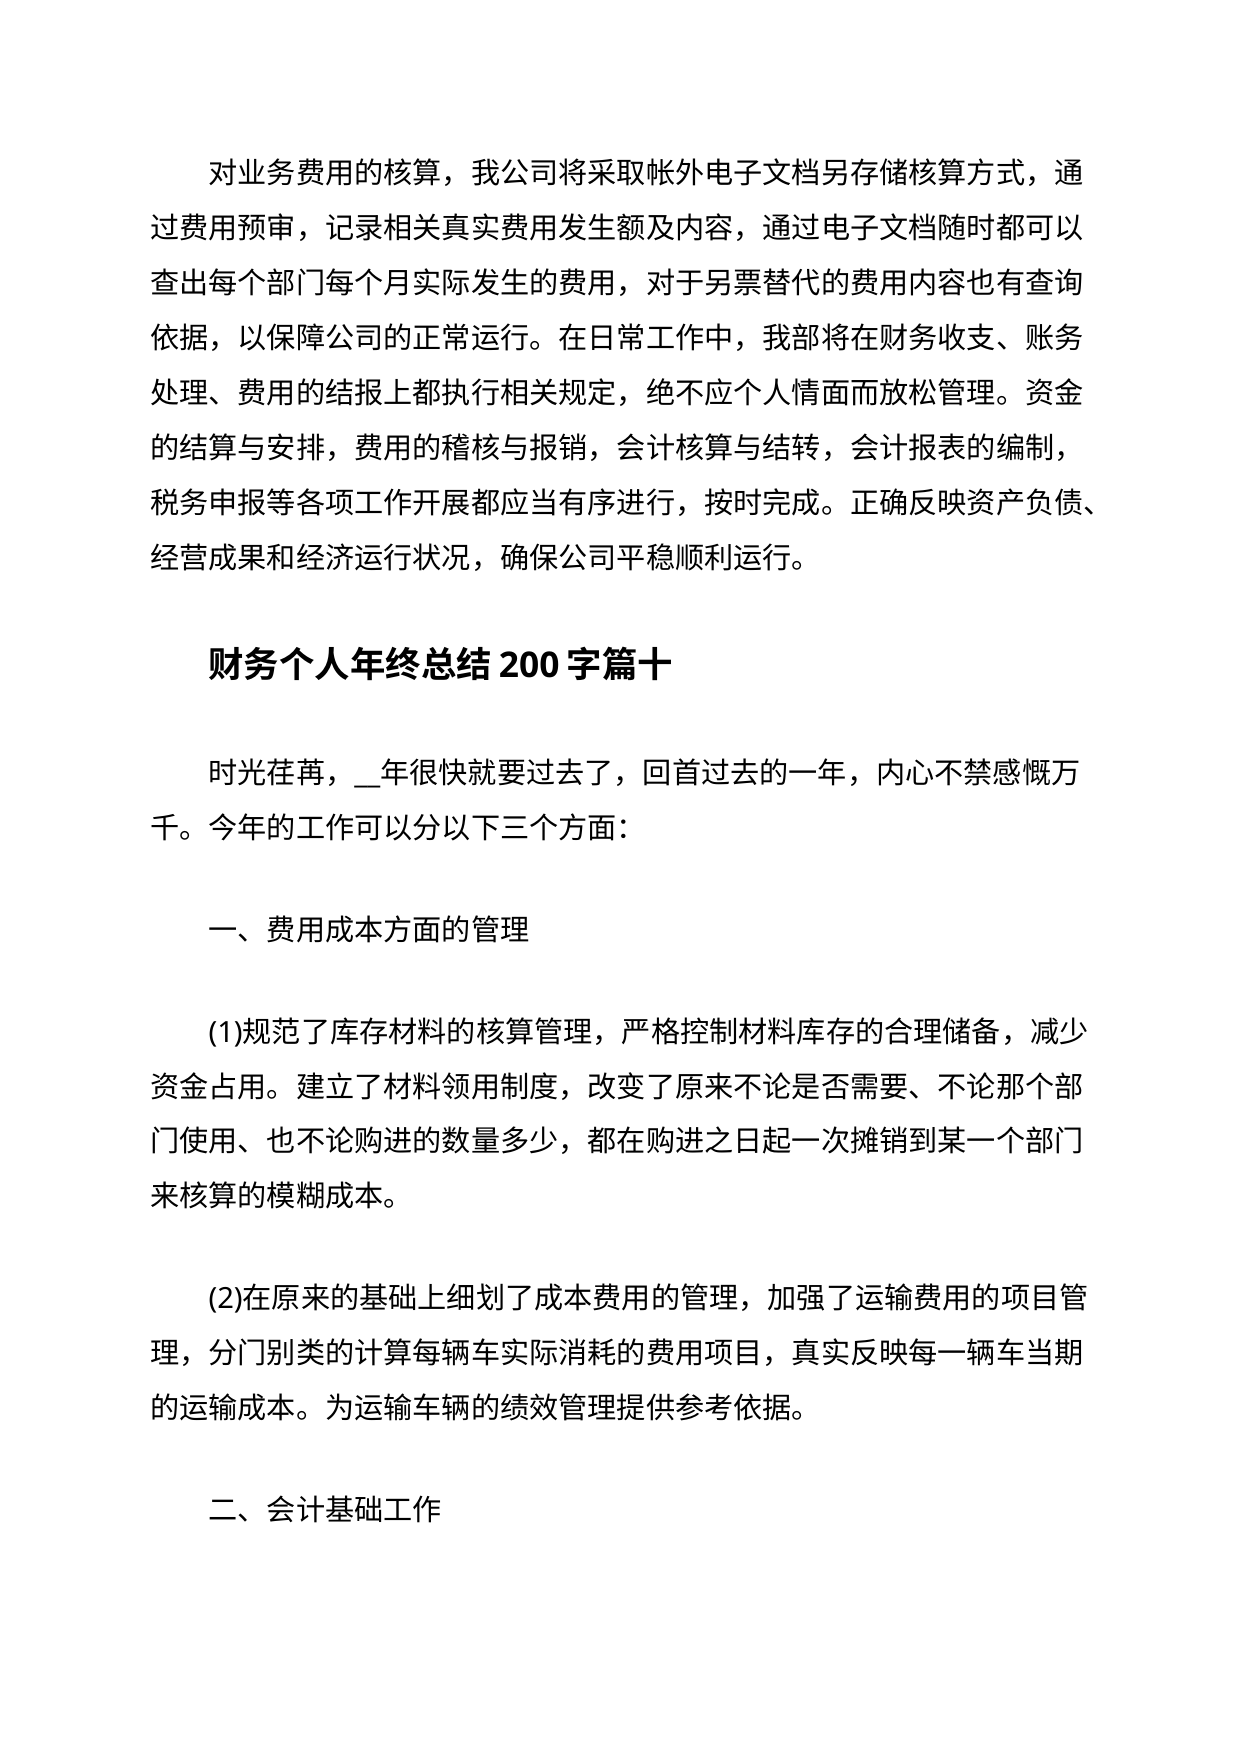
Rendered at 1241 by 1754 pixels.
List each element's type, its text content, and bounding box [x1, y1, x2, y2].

text (2)在原来的基础上细划了成本费用的管理，加强了运输费用的项目管理，分门别类的计算每辆车实际消耗的费用项目，真实反映每一辆车当期的运输成本。为运输车辆的绩效管理提供参考依据。 [150, 1275, 1090, 1427]
text 时光荏苒，__年很快就要过去了，回首过去的一年，内心不禁感慨万千。今年的工作可以分以下三个方面： [150, 749, 1090, 847]
text 财务个人年终总结200字篇十 [150, 636, 1090, 687]
text (1)规范了库存材料的核算管理，严格控制材料库存的合理储备，减少资金占用。建立了材料领用制度，改变了原来不论是否需要、不论那个部门使用、也不论购进的数量多少，都在购进之日起一次摊销到某一个部门来核算的模糊成本。 [150, 1008, 1090, 1215]
text 二、会计基础工作 [150, 1486, 1090, 1529]
text 一、费用成本方面的管理 [150, 906, 1090, 949]
text 对业务费用的核算，我公司将采取帐外电子文档另存储核算方式，通过费用预审，记录相关真实费用发生额及内容，通过电子文档随时都可以查出每个部门每个月实际发生的费用，对于另票替代的费用内容也有查询依据，以保障公司的正常运行。在日常工作中，我部将在财务收支、账务处理、费用的结报上都执行相关规定，绝不应个人情面而放松管理。资金的结算与安排，费用的稽核与报销，会计核算与结转，会计报表的编制，税务申报等各项工作开展都应当有序进行，按时完成。正确反映资产负债、经营成果和经济运行状况，确保公司平稳顺利运行。 [150, 150, 1090, 577]
